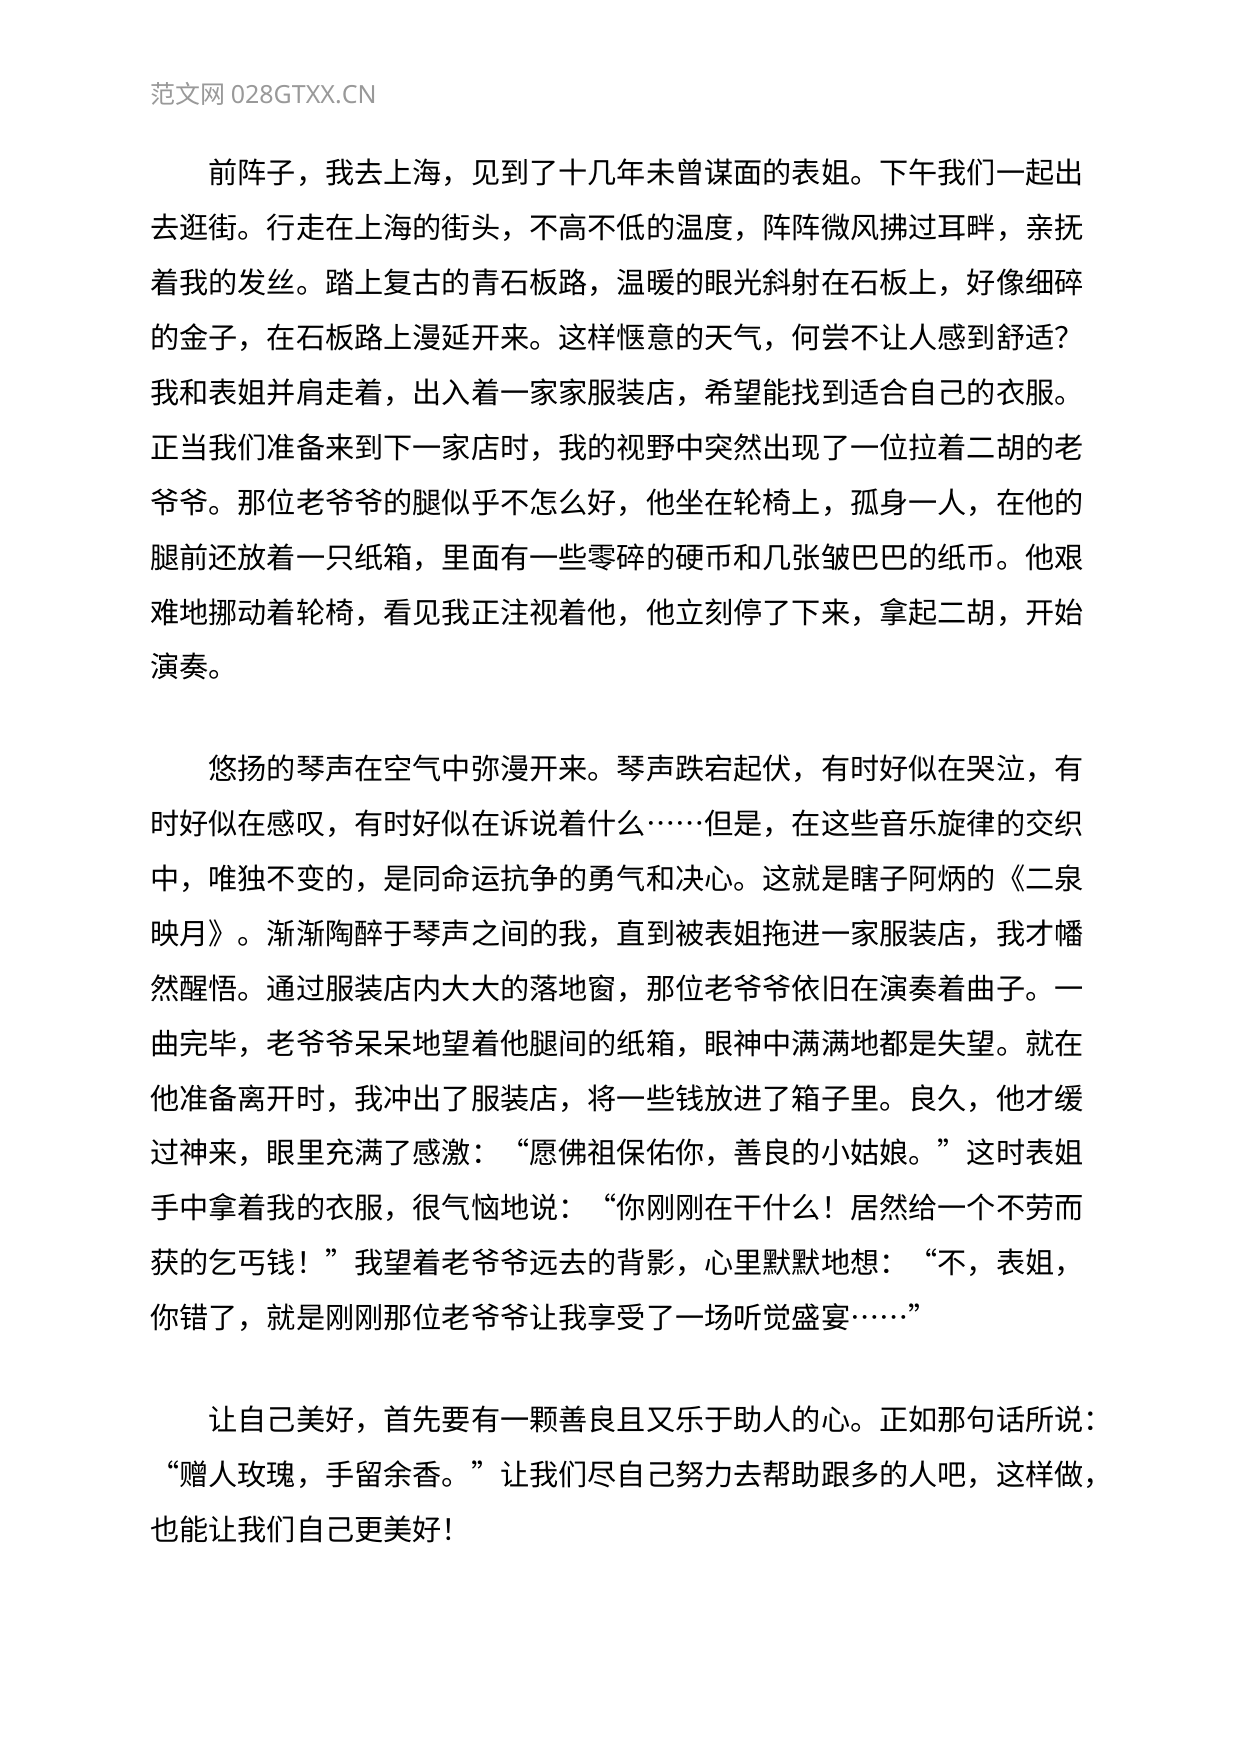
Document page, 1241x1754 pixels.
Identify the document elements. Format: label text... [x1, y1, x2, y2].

text 让自己美好，首先要有一颗善良且又乐于助人的心。正如那句话所说：“赠人玫瑰，手留余香。”让我们尽自己努力去帮助跟多的人吧，这样做，也能让我们自己更美好！ [150, 1397, 1090, 1549]
text 悠扬的琴声在空气中弥漫开来。琴声跌宕起伏，有时好似在哭泣，有时好似在感叹，有时好似在诉说着什么……但是，在这些音乐旋律的交织中，唯独不变的，是同命运抗争的勇气和决心。这就是瞎子阿炳的《二泉映月》。渐渐陶醉于琴声之间的我，直到被表姐拖进一家服装店，我才幡然醒悟。通过服装店内大大的落地窗，那位老爷爷依旧在演奏着曲子。一曲完毕，老爷爷呆呆地望着他腿间的纸箱，眼神中满满地都是失望。就在他准备离开时，我冲出了服装店，将一些钱放进了箱子里。良久，他才缓过神来，眼里充满了感激：“愿佛祖保佑你，善良的小姑娘。”这时表姐手中拿着我的衣服，很气恼地说：“你刚刚在干什么！居然给一个不劳而获的乞丐钱！”我望着老爷爷远去的背影，心里默默地想：“不，表姐，你错了，就是刚刚那位老爷爷让我享受了一场听觉盛宴……” [150, 746, 1090, 1337]
text 前阵子，我去上海，见到了十几年未曾谋面的表姐。下午我们一起出去逛街。行走在上海的街头，不高不低的温度，阵阵微风拂过耳畔，亲抚着我的发丝。踏上复古的青石板路，温暖的眼光斜射在石板上，好像细碎的金子，在石板路上漫延开来。这样惬意的天气，何尝不让人感到舒适？我和表姐并肩走着，出入着一家家服装店，希望能找到适合自己的衣服。正当我们准备来到下一家店时，我的视野中突然出现了一位拉着二胡的老爷爷。那位老爷爷的腿似乎不怎么好，他坐在轮椅上，孤身一人，在他的腿前还放着一只纸箱，里面有一些零碎的硬币和几张皱巴巴的纸币。他艰难地挪动着轮椅，看见我正注视着他，他立刻停了下来，拿起二胡，开始演奏。 [150, 150, 1090, 686]
